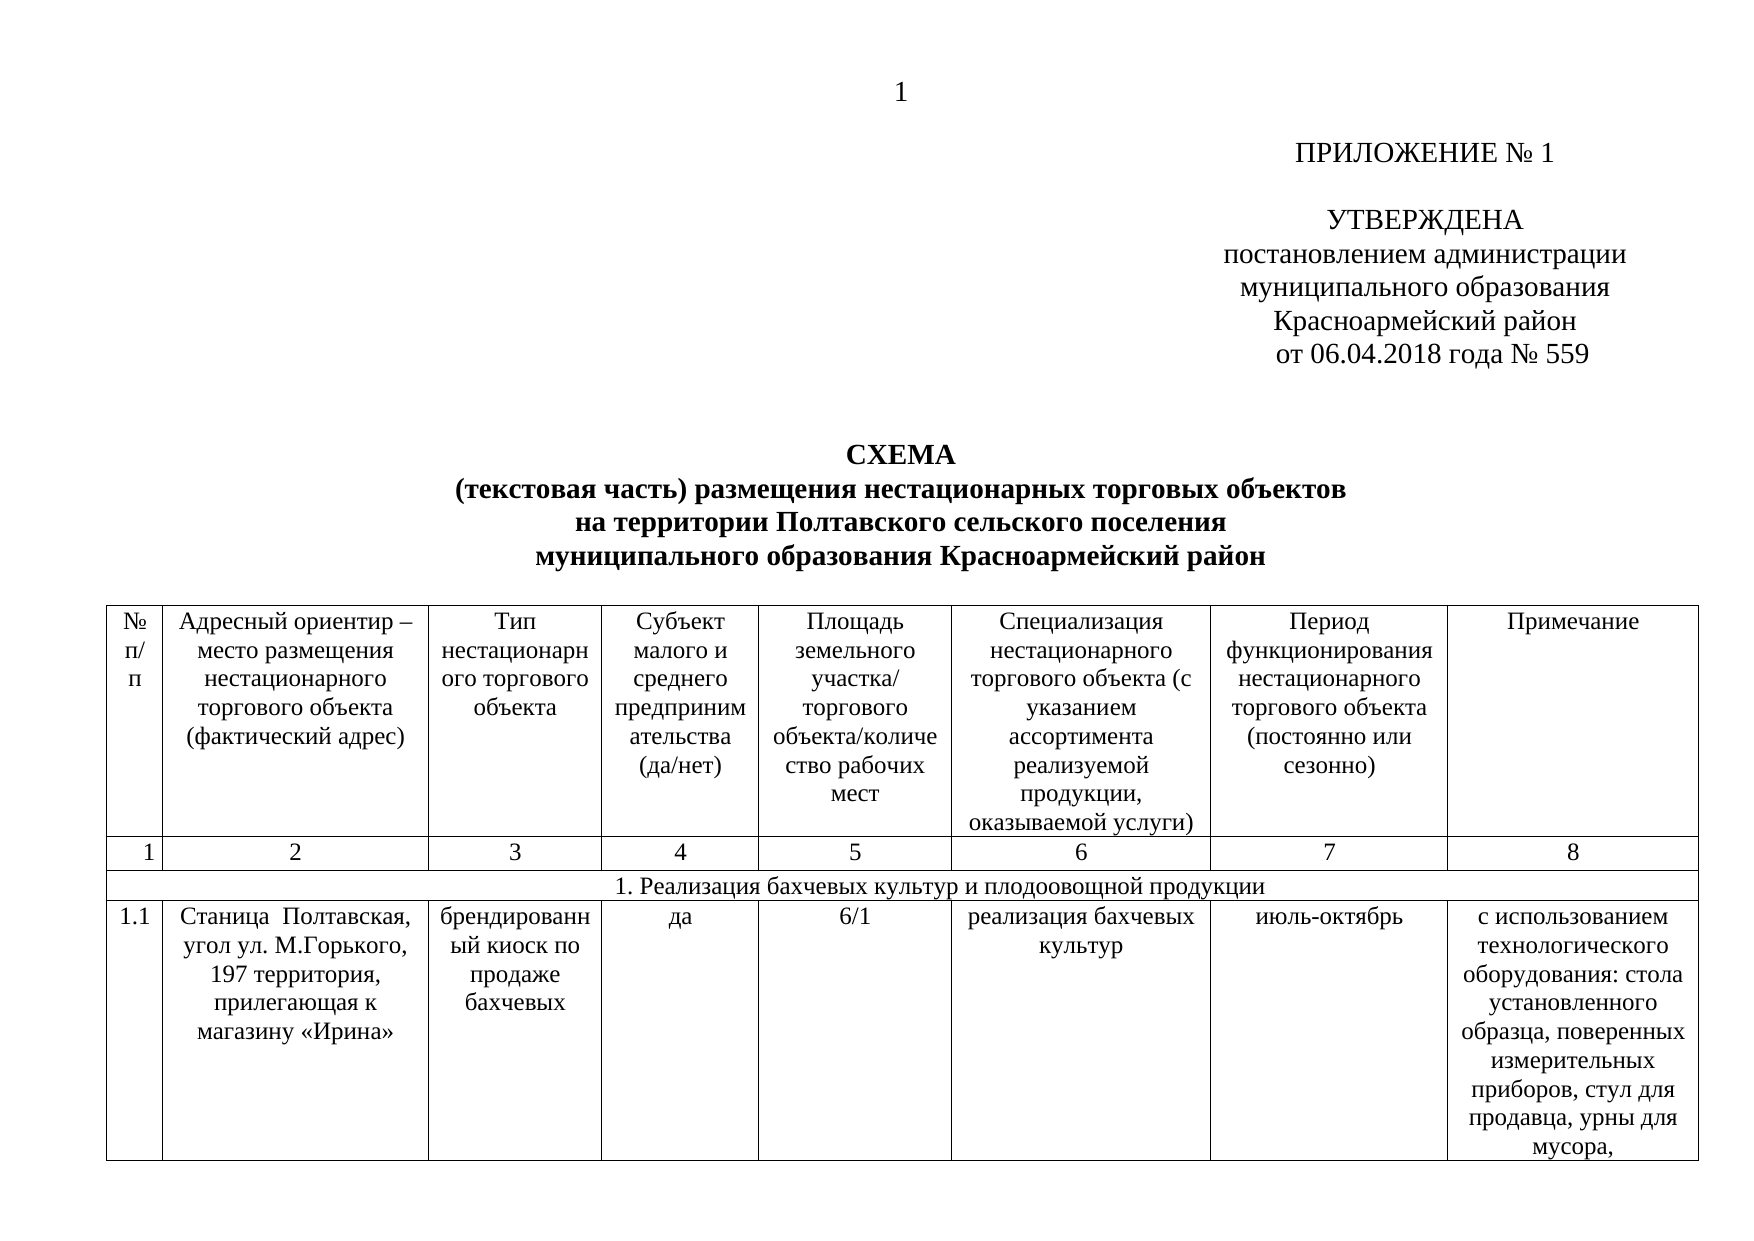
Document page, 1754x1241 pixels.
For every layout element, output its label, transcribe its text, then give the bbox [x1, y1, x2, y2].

table_cell 1. Реализация бахчевых культур и плодоовощной продукции [107, 871, 1698, 900]
text ПРИЛОЖЕНИЕ № 1 [1167, 135, 1683, 169]
table_cell 1.1 [107, 901, 162, 1160]
table_header Тип нестационарного торгового объекта [429, 606, 601, 836]
text УТВЕРЖДЕНА [1167, 202, 1683, 236]
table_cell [429, 901, 601, 1160]
table_cell [952, 837, 1210, 870]
table_cell [429, 837, 601, 870]
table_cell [952, 901, 1210, 1160]
text муниципального образования [1167, 269, 1683, 303]
text от 06.04.2018 года № 559 [1181, 337, 1683, 370]
text СХЕМА [118, 437, 1683, 471]
text (текстовая часть) размещения нестационарных торговых объектов [118, 471, 1683, 504]
table_header Адресный ориентир – место размещения нестационарного торгового объекта (фактический адрес) [163, 606, 428, 836]
text на территории Полтавского сельского поселения [118, 504, 1683, 538]
table_cell [602, 837, 758, 870]
table_cell [107, 837, 162, 870]
text муниципального образования Красноармейский район [118, 538, 1683, 571]
table_cell [163, 837, 428, 870]
table_cell 6/1 [759, 901, 951, 1160]
table_cell [759, 837, 951, 870]
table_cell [163, 901, 428, 1160]
table_header Период функционирования нестационарного торгового объекта (постоянно или сезонно) [1211, 606, 1447, 836]
table_header Специализация нестационарного торгового объекта (с указанием ассортимента реализуемой продукции, оказываемой услуги) [952, 606, 1210, 836]
table_cell июль-октябрь [1211, 901, 1447, 1160]
table_header Площадь земельного участка/ торгового объекта/количество рабочих мест [759, 606, 951, 836]
table_header № п/п [107, 606, 162, 836]
table_header Субъект малого и среднего предпринимательства (да/нет) [602, 606, 758, 836]
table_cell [1448, 901, 1698, 1160]
text Красноармейский район [1167, 303, 1683, 337]
table_cell 8 [1448, 837, 1698, 870]
table_cell 7 [1211, 837, 1447, 870]
text постановлением администрации [1167, 236, 1683, 269]
table_header Примечание [1448, 606, 1698, 836]
table_cell да [602, 901, 758, 1160]
